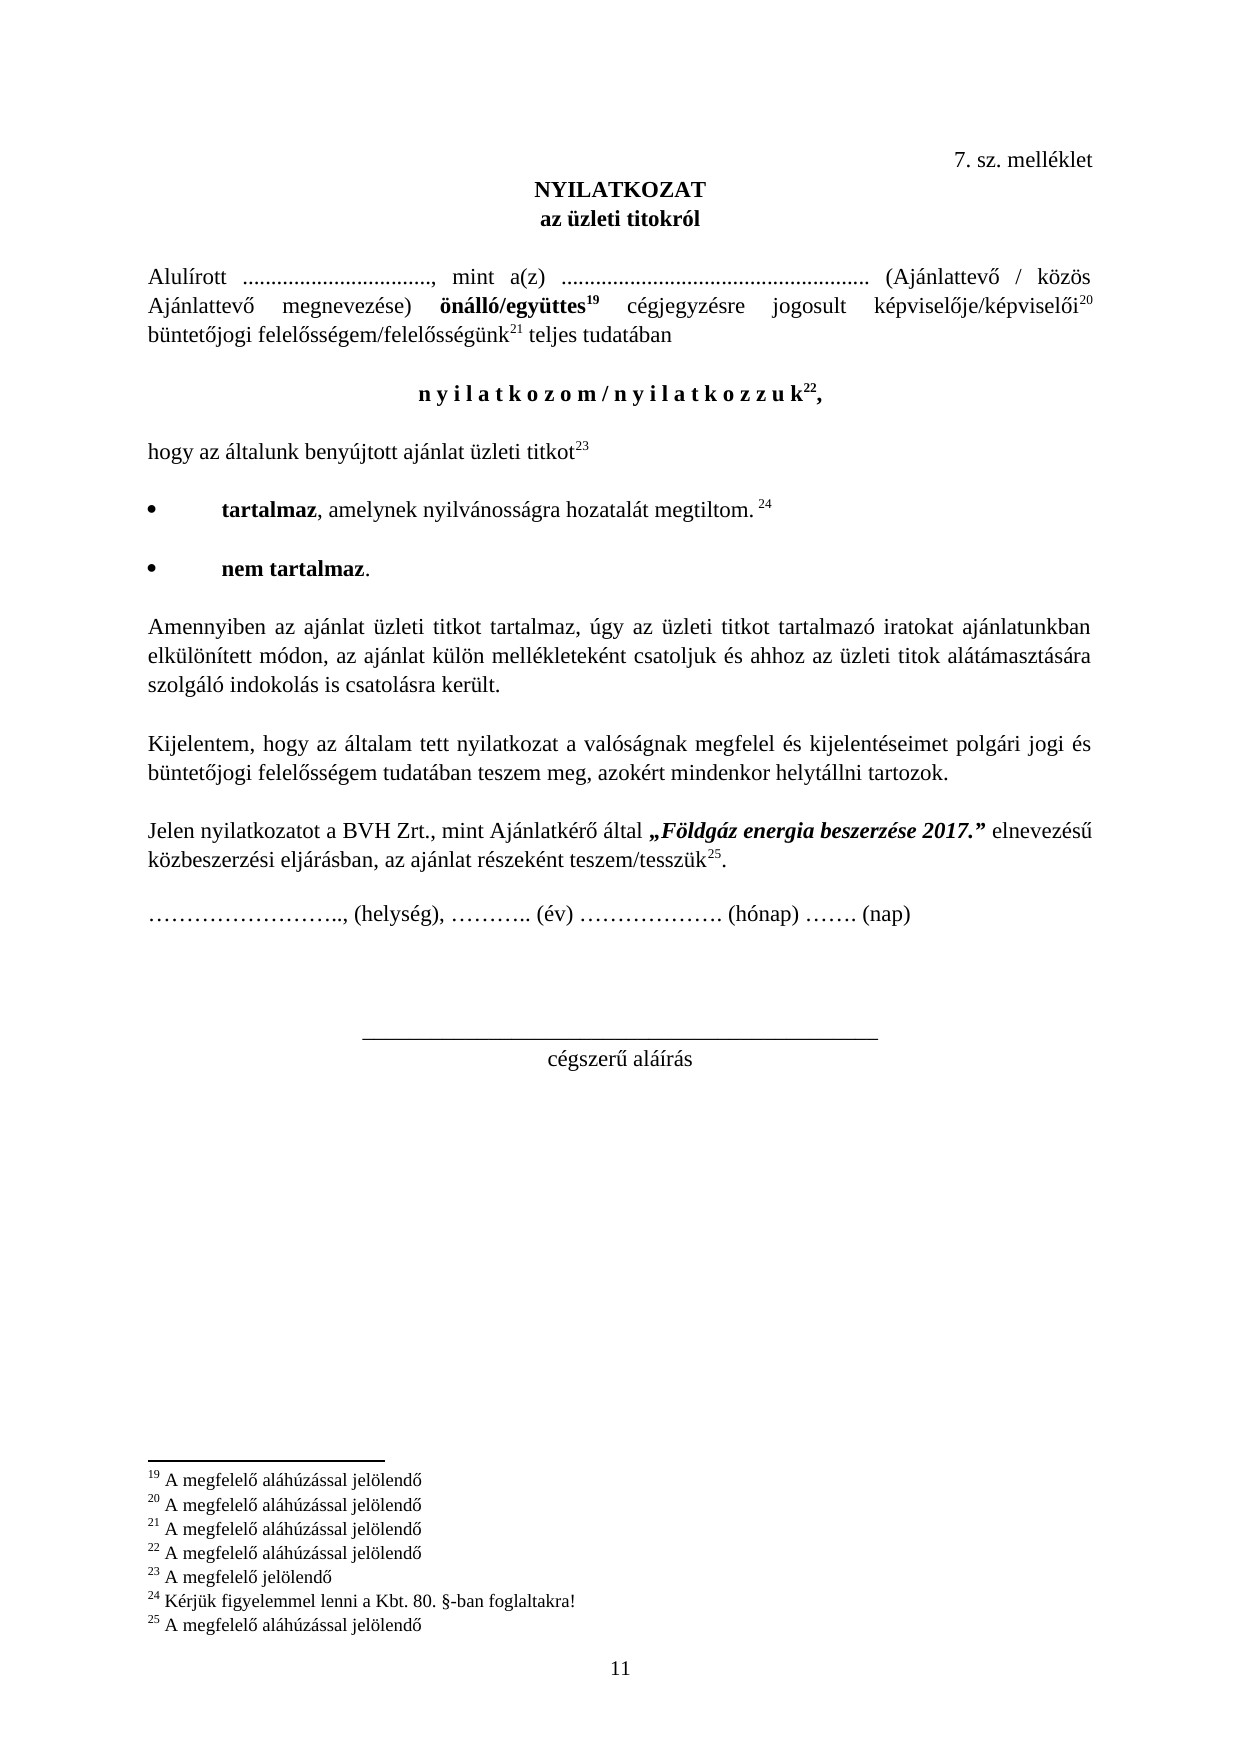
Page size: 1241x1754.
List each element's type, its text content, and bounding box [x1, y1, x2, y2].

text tartalmaz, amelynek nyilvánosságra hozatalát megtiltom. [148, 494, 1093, 524]
text nem tartalmaz. [148, 553, 1093, 582]
text n y i l a t k o z o m / n y i l a t k o z z u k, [148, 378, 1093, 407]
subtitle NYILATKOZAT [148, 174, 1093, 203]
text _____________________________________________ [148, 1014, 1093, 1043]
text Alulírott ................................., mint a(z) ...................................................... (Ajánlattevő / közös Ajánlattevő megnevezése) önálló/együttes cégjegyzésre jogosult képviselője/képviselői büntetőjogi felelősségem/felelősségünk teljes tudatában [148, 261, 1093, 349]
subtitle az üzleti titokról [148, 203, 1093, 232]
text 7. sz. melléklet [148, 144, 1093, 174]
text hogy az általunk benyújtott ajánlat üzleti titkot [148, 436, 1093, 465]
text Kijelentem, hogy az általam tett nyilatkozat a valóságnak megfelel és kijelentéseimet polgári jogi és büntetőjogi felelősségem tudatában teszem meg, azokért mindenkor helytállni tartozok. [148, 728, 1093, 786]
text Amennyiben az ajánlat üzleti titkot tartalmaz, úgy az üzleti titkot tartalmazó iratokat ajánlatunkban elkülönített módon, az ajánlat külön mellékleteként csatoljuk és ahhoz az üzleti titok alátámasztására szolgáló indokolás is csatolásra került. [148, 611, 1093, 699]
text Jelen nyilatkozatot a BVH Zrt., mint Ajánlatkérő által „Földgáz energia beszerzése 2017.” elnevezésű közbeszerzési eljárásban, az ajánlat részeként teszem/tesszük. [148, 815, 1093, 874]
text cégszerű aláírás [148, 1043, 1093, 1072]
text …………………….., (helység), ……….. (év) ………………. (hónap) ……. (nap) [148, 900, 1093, 926]
